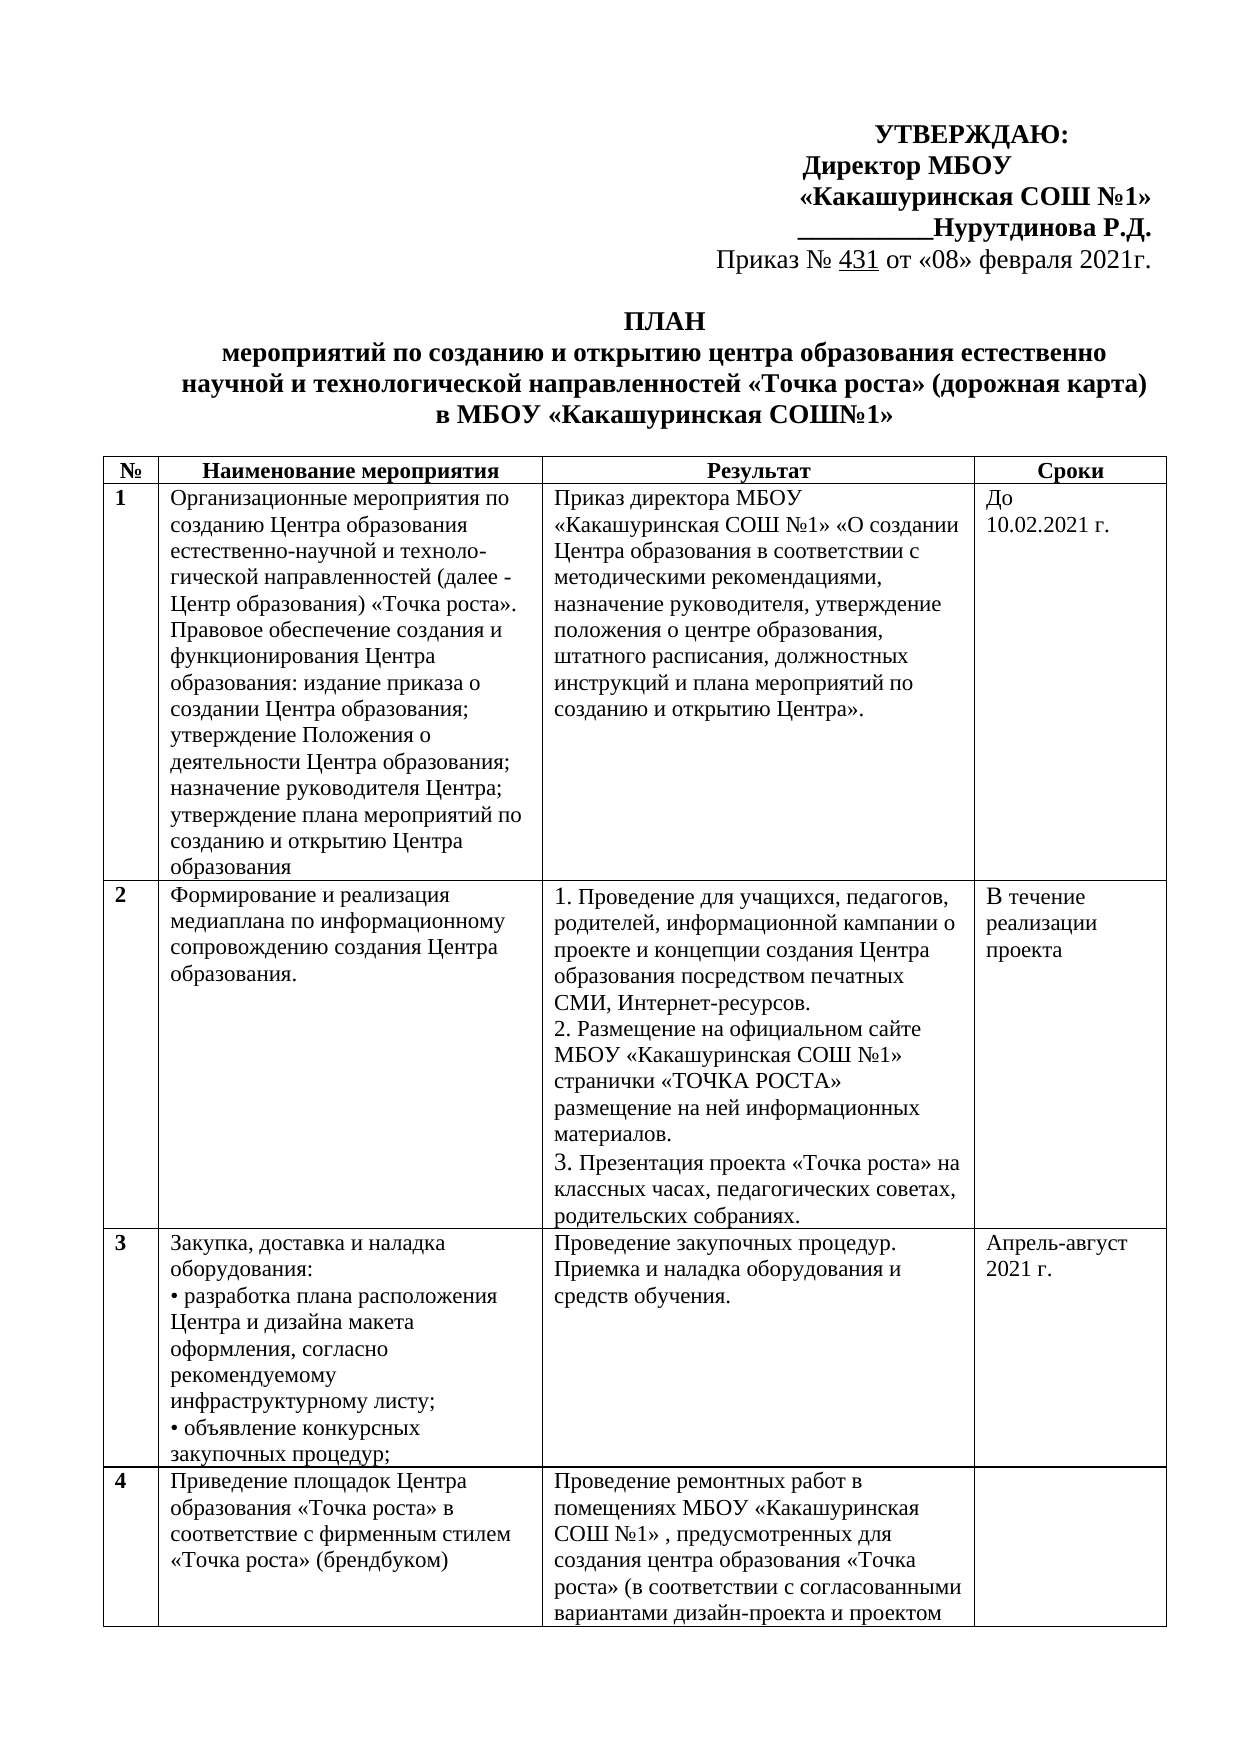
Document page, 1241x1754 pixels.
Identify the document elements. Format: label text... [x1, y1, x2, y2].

text «Какашуринская СОШ №1» [177, 180, 1152, 212]
table_cell 1 [104, 484, 158, 880]
table_header Сроки [975, 457, 1166, 483]
table_cell Формирование и реализация медиаплана по информационному сопровождению создания Центра образования. [159, 881, 542, 1228]
text Директор МБОУ [177, 149, 1152, 180]
table_cell Организационные мероприятия по созданию Центра образования естественно-научной и технологической направленностей (далее - Центр образования) «Точка роста». Правовое обеспечение создания и функционирования Центра образования: издание приказа о создании Центра образования; утверждение Положения о деятельности Центра образования; назначение руководителя Центра; утверждение плана мероприятий по созданию и открытию Центра образования [159, 484, 542, 880]
table_cell 1. Проведение для учащихся, педагогов, родителей, информационной кампании о проекте и концепции создания Центра образования посредством печатных СМИ, Интернет-ресурсов. 2. Размещение на официальном сайте МБОУ «Какашуринская СОШ №1» странички «ТОЧКА РОСТА» размещение на ней информационных материалов. 3. Презентация проекта «Точка роста» на классных часах, педагогических советах, родительских собраниях. [543, 881, 974, 1228]
table_cell 4 [104, 1468, 158, 1626]
table_cell До 10.02.2021 г. [975, 484, 1166, 880]
table_header Наименование мероприятия [159, 457, 542, 483]
table_cell 3 [104, 1229, 158, 1466]
table_cell Приказ директора МБОУ «Какашуринская СОШ №1» «О создании Центра образования в соответствии с методическими рекомендациями, назначение руководителя, утверждение положения о центре образования, штатного расписания, должностных инструкций и плана мероприятий по созданию и открытию Центра». [543, 484, 974, 880]
text в МБОУ «Какашуринская СОШ№1» [177, 398, 1152, 429]
table_header № [104, 457, 158, 483]
text ПЛАН [177, 305, 1152, 336]
text __________Нурутдинова Р.Д. [177, 212, 1152, 243]
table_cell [159, 1468, 542, 1626]
table_cell Закупка, доставка и наладка оборудования: • разработка плана расположения Центра и дизайна макета оформления, согласно рекомендуемому инфраструктурному листу; • объявление конкурсных закупочных процедур; [159, 1229, 542, 1466]
table_header Результат [543, 457, 974, 483]
table_cell [975, 1468, 1166, 1626]
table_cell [543, 1468, 974, 1626]
text Приказ № 431 от «08» февраля 2021г. [177, 243, 1152, 274]
table_cell Проведение закупочных процедур. Приемка и наладка оборудования и средств обучения. [543, 1229, 974, 1466]
text мероприятий по созданию и открытию центра образования естественно научной и технологической направленностей «Точка роста» (дорожная карта) [177, 336, 1152, 398]
text УТВЕРЖДАЮ: [177, 118, 1152, 149]
table_cell Апрель-август 2021 г. [975, 1229, 1166, 1466]
table_cell В течение реализации проекта [975, 881, 1166, 1228]
table_cell 2 [104, 881, 158, 1228]
